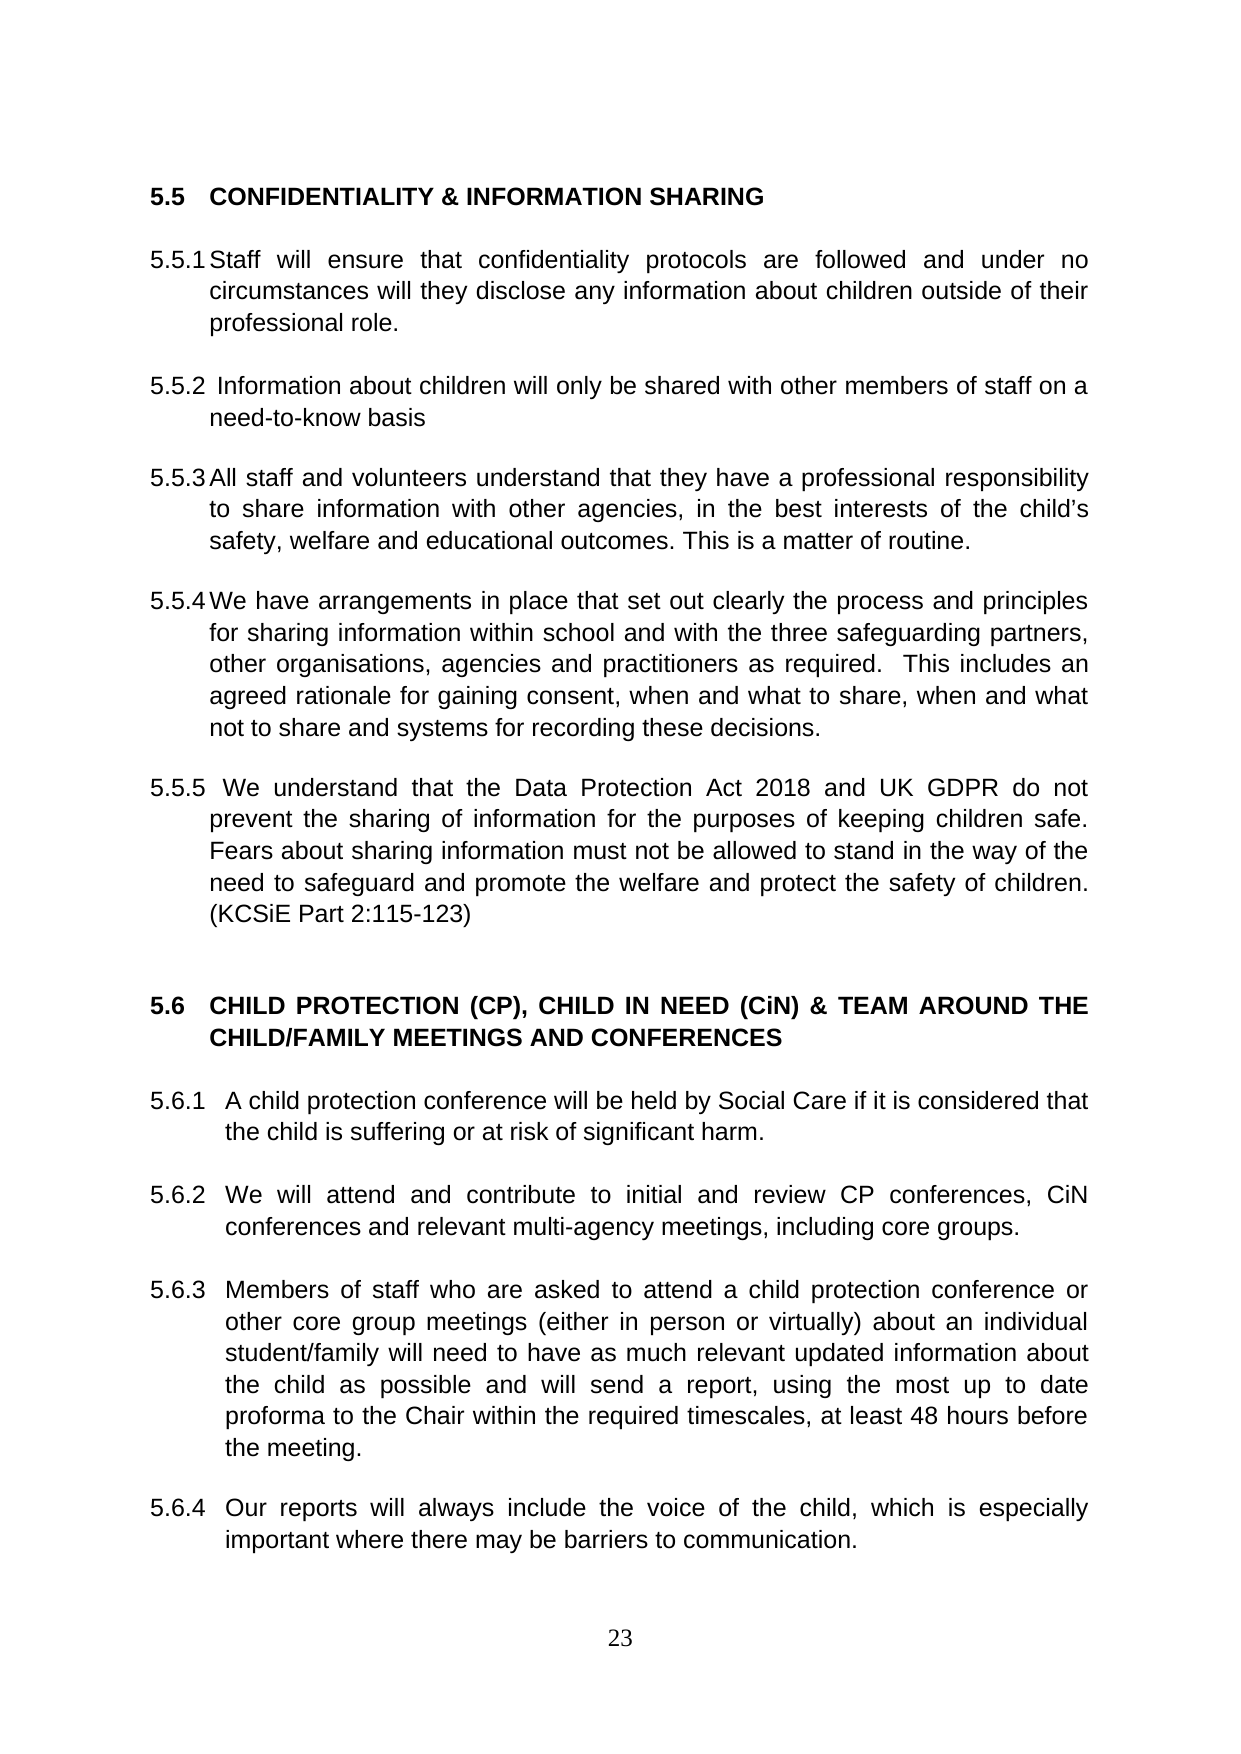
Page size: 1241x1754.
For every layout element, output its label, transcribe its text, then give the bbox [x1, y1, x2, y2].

list CHILD PROTECTION (CP), CHILD IN NEED (CiN) & TEAM AROUND THE CHILD/FAMILY MEETINGS AND CONFERENCES [150, 991, 1090, 1051]
list Members of staff who are asked to attend a child protection conference or other core group meetings (either in person or virtually) about an individual student/family will need to have as much relevant updated information about the child as possible and will send a report, using the most up to date proforma to the Chair within the required timescales, at least 48 hours before the meeting. [150, 1275, 1090, 1462]
list We have arrangements in place that set out clearly the process and principles for sharing information within school and with the three safeguarding partners, other organisations, agencies and practitioners as required. This includes an agreed rationale for gaining consent, when and what to share, when and what not to share and systems for recording these decisions. [150, 586, 1090, 741]
list CONFIDENTIALITY & INFORMATION SHARING [150, 182, 1090, 210]
list All staff and volunteers understand that they have a professional responsibility to share information with other agencies, in the best interests of the child’s safety, welfare and educational outcomes. This is a matter of routine. [150, 463, 1090, 555]
list Information about children will only be shared with other members of staff on a need-to-know basis [150, 371, 1090, 431]
list A child protection conference will be held by Social Care if it is considered that the child is suffering or at risk of significant harm. [150, 1086, 1090, 1146]
list We understand that the Data Protection Act 2018 and UK GDPR do not prevent the sharing of information for the purposes of keeping children safe. Fears about sharing information must not be allowed to stand in the way of the need to safeguard and promote the welfare and protect the safety of children. (KCSiE Part 2:115-123) [150, 773, 1090, 928]
list We will attend and contribute to initial and review CP conferences, CiN conferences and relevant multi-agency meetings, including core groups. [150, 1180, 1090, 1241]
list Staff will ensure that confidentiality protocols are followed and under no circumstances will they disclose any information about children outside of their professional role. [150, 245, 1090, 337]
list Our reports will always include the voice of the child, which is especially important where there may be barriers to communication. [150, 1493, 1090, 1553]
